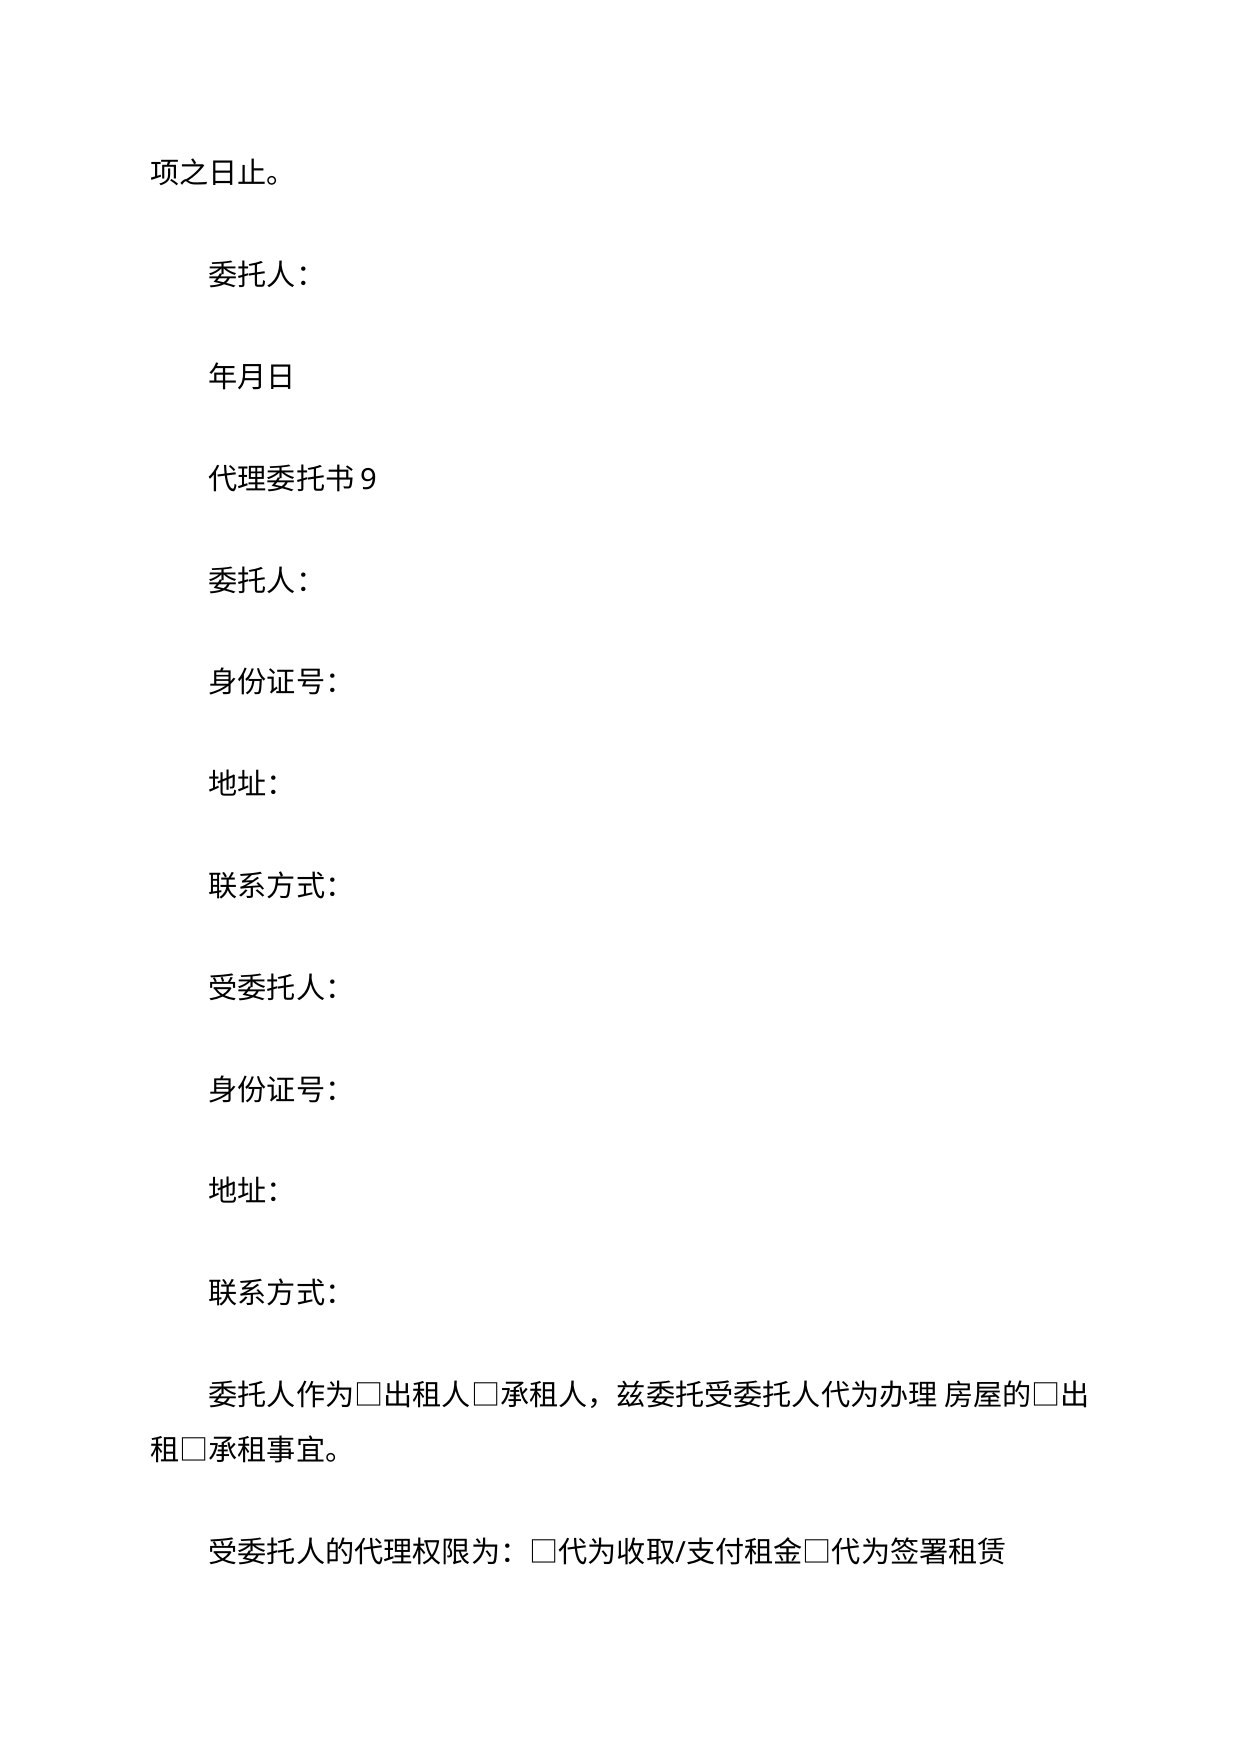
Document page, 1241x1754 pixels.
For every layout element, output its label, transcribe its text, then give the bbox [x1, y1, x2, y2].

text 委托人： [150, 557, 1090, 599]
text 受委托人的代理权限为：□代为收取/支付租金□代为签署租赁 [150, 1528, 1090, 1571]
text 受委托人： [150, 964, 1090, 1007]
text 委托人： [150, 252, 1090, 294]
text 年月日 [150, 353, 1090, 396]
text 委托人作为□出租人□承租人，兹委托受委托人代为办理 房屋的□出租□承租事宜。 [150, 1371, 1090, 1469]
text 联系方式： [150, 1270, 1090, 1312]
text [150, 150, 1090, 192]
text 身份证号： [150, 1066, 1090, 1108]
text 联系方式： [150, 863, 1090, 905]
text 代理委托书9 [150, 455, 1090, 498]
text 地址： [150, 1168, 1090, 1210]
text 地址： [150, 761, 1090, 803]
text 身份证号： [150, 659, 1090, 701]
